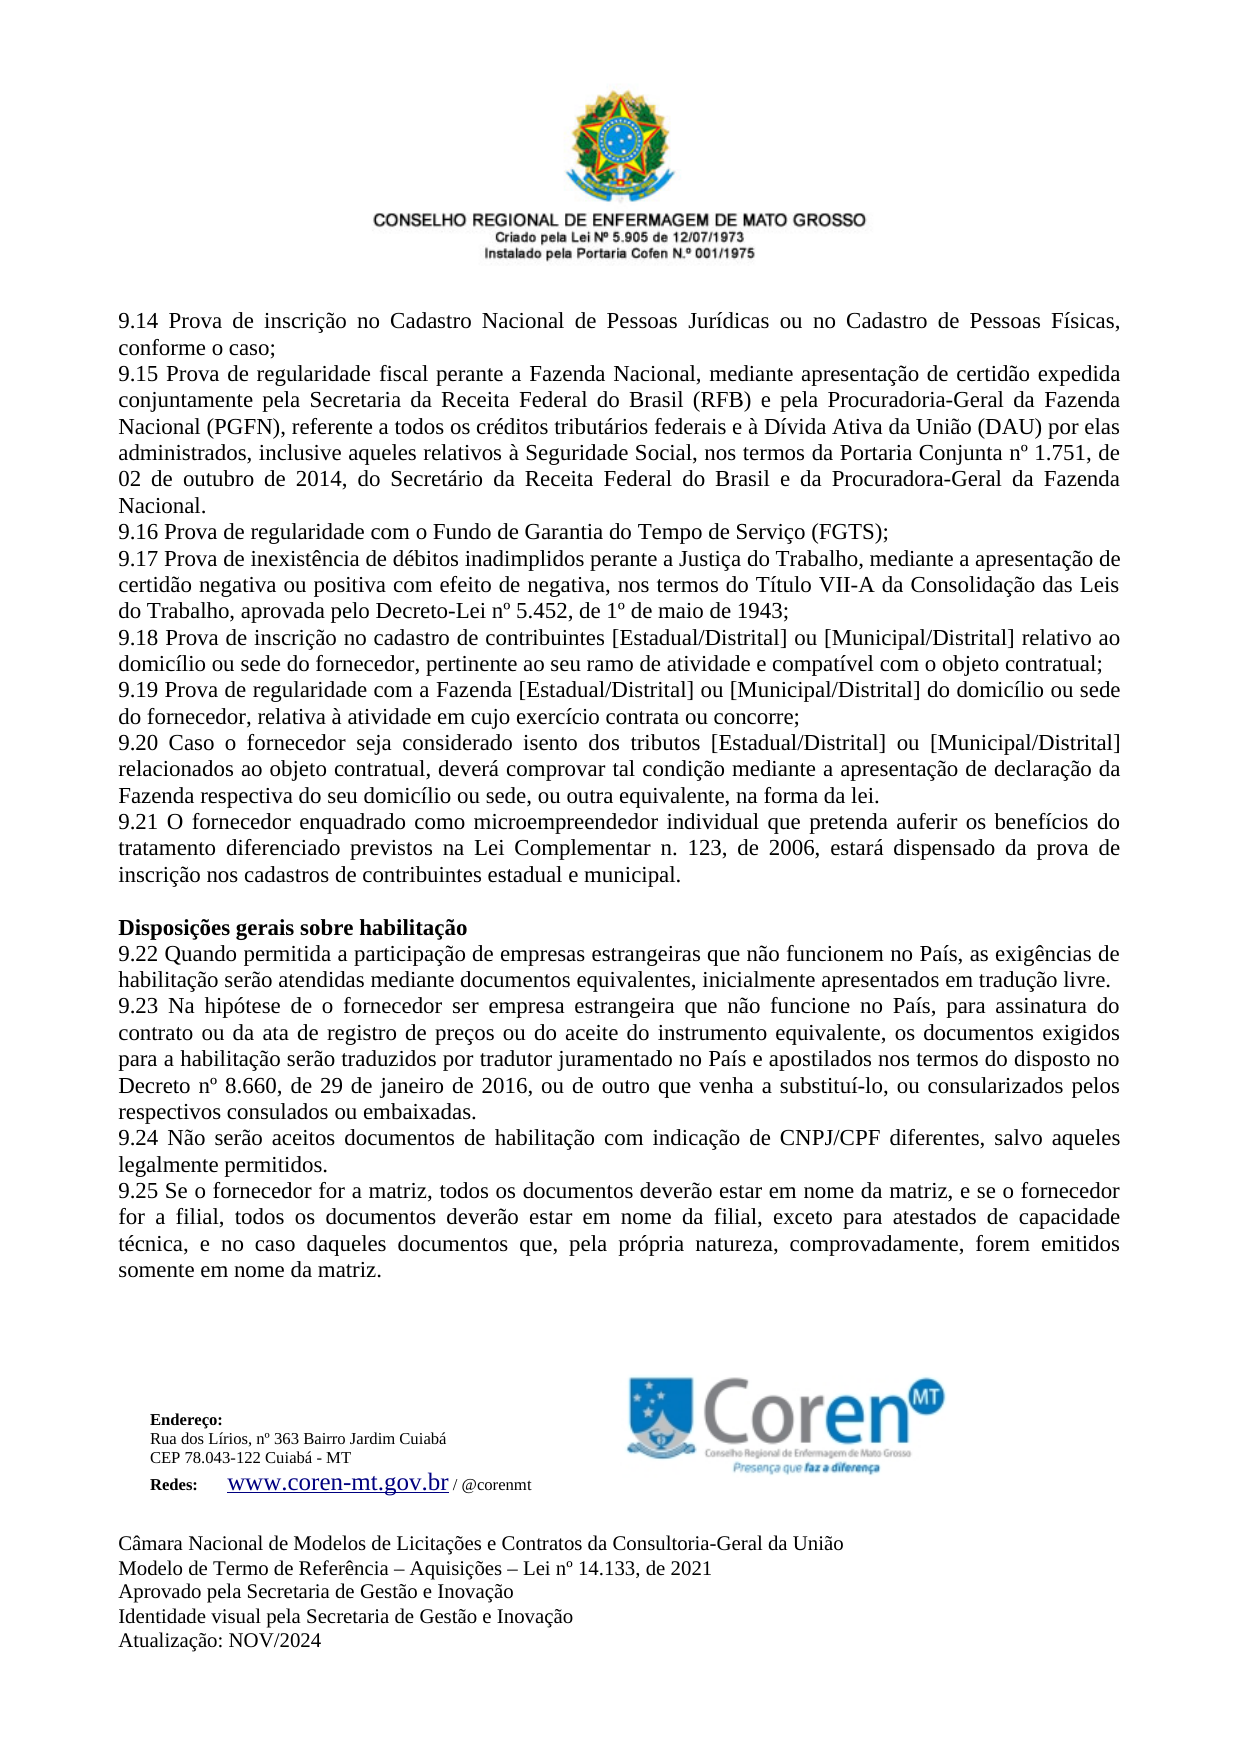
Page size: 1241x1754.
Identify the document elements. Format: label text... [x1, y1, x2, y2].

text Disposições gerais sobre habilitação [118, 913, 1122, 940]
text 9.24 Não serão aceitos documentos de habilitação com indicação de CNPJ/CPF diferentes, salvo aqueles legalmente permitidos. [118, 1124, 1122, 1177]
text 9.25 Se o fornecedor for a matriz, todos os documentos deverão estar em nome da matriz, e se o fornecedor for a filial, todos os documentos deverão estar em nome da filial, exceto para atestados de capacidade técnica, e no caso daqueles documentos que, pela própria natureza, comprovadamente, forem emitidos somente em nome da matriz. [118, 1177, 1122, 1282]
text 9.23 Na hipótese de o fornecedor ser empresa estrangeira que não funcione no País, para assinatura do contrato ou da ata de registro de preços ou do aceite do instrumento equivalente, os documentos exigidos para a habilitação serão traduzidos por tradutor juramentado no País e apostilados nos termos do disposto no Decreto nº 8.660, de 29 de janeiro de 2016, ou de outro que venha a substituí-lo, ou consularizados pelos respectivos consulados ou embaixadas. [118, 993, 1122, 1124]
text 9.18 Prova de inscrição no cadastro de contribuintes [Estadual/Distrital] ou [Municipal/Distrital] relativo ao domicílio ou sede do fornecedor, pertinente ao seu ramo de atividade e compatível com o objeto contratual; [118, 624, 1122, 676]
text 9.19 Prova de regularidade com a Fazenda [Estadual/Distrital] ou [Municipal/Distrital] do domicílio ou sede do fornecedor, relativa à atividade em cujo exercício contrata ou concorre; [118, 676, 1122, 729]
text 9.15 Prova de regularidade fiscal perante a Fazenda Nacional, mediante apresentação de certidão expedida conjuntamente pela Secretaria da Receita Federal do Brasil (RFB) e pela Procuradoria-Geral da Fazenda Nacional (PGFN), referente a todos os créditos tributários federais e à Dívida Ativa da União (DAU) por elas administrados, inclusive aqueles relativos à Seguridade Social, nos termos da Portaria Conjunta nº 1.751, de 02 de outubro de 2014, do Secretário da Receita Federal do Brasil e da Procuradora-Geral da Fazenda Nacional. [118, 360, 1122, 518]
text 9.16 Prova de regularidade com o Fundo de Garantia do Tempo de Serviço (FGTS); [118, 518, 1122, 544]
text 9.14 Prova de inscrição no Cadastro Nacional de Pessoas Jurídicas ou no Cadastro de Pessoas Físicas, conforme o caso; [118, 307, 1122, 360]
picture [620, 1352, 953, 1481]
text 9.22 Quando permitida a participação de empresas estrangeiras que não funcionem no País, as exigências de habilitação serão atendidas mediante documentos equivalentes, inicialmente apresentados em tradução livre. [118, 940, 1122, 993]
text 9.17 Prova de inexistência de débitos inadimplidos perante a Justiça do Trabalho, mediante a apresentação de certidão negativa ou positiva com efeito de negativa, nos termos do Título VII-A da Consolidação das Leis do Trabalho, aprovada pelo Decreto-Lei nº 5.452, de 1º de maio de 1943; [118, 544, 1122, 624]
picture [287, 73, 953, 274]
text 9.21 O fornecedor enquadrado como microempreendedor individual que pretenda auferir os benefícios do tratamento diferenciado previstos na Lei Complementar n. 123, de 2006, estará dispensado da prova de inscrição nos cadastros de contribuintes estadual e municipal. [118, 808, 1122, 887]
text 9.20 Caso o fornecedor seja considerado isento dos tributos [Estadual/Distrital] ou [Municipal/Distrital] relacionados ao objeto contratual, deverá comprovar tal condição mediante a apresentação de declaração da Fazenda respectiva do seu domicílio ou sede, ou outra equivalente, na forma da lei. [118, 729, 1122, 808]
